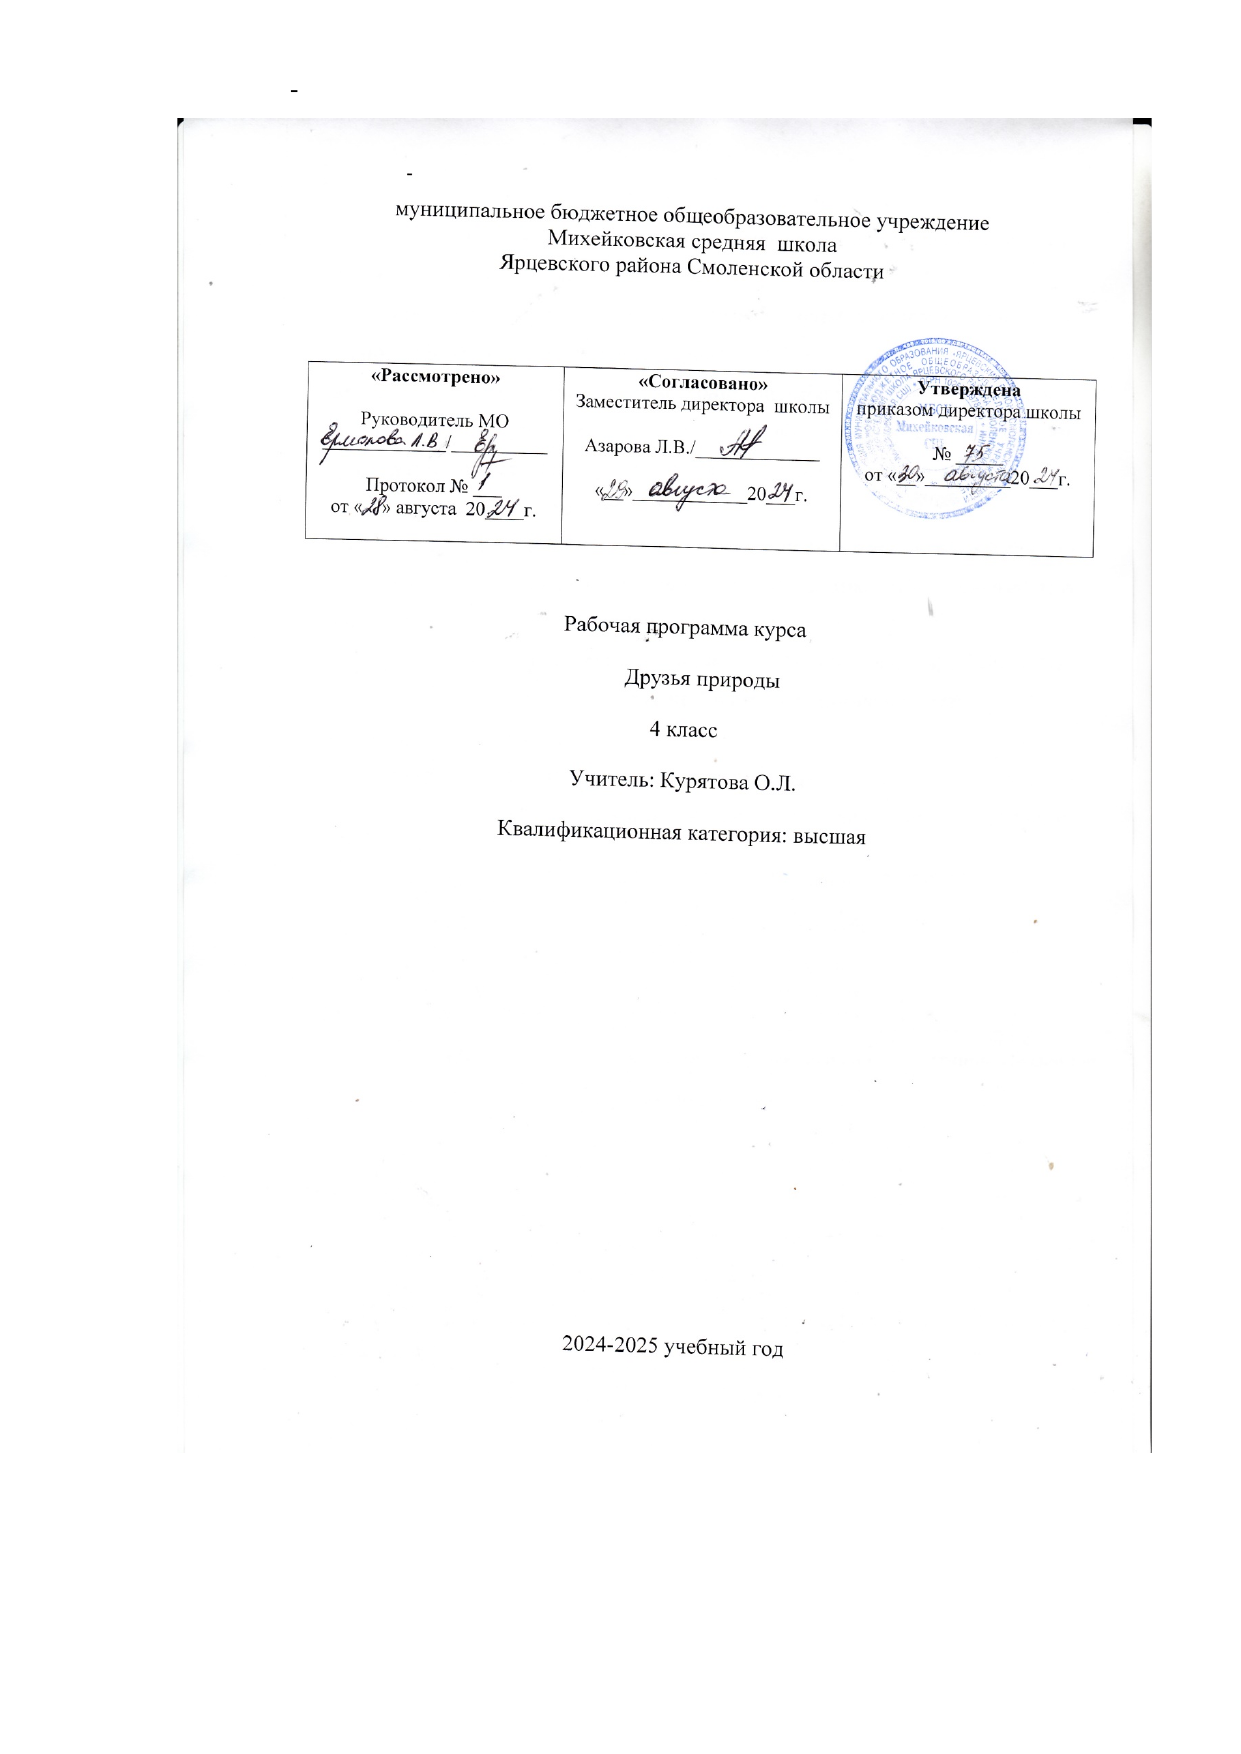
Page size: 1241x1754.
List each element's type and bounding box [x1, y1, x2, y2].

picture [177, 118, 1152, 1453]
